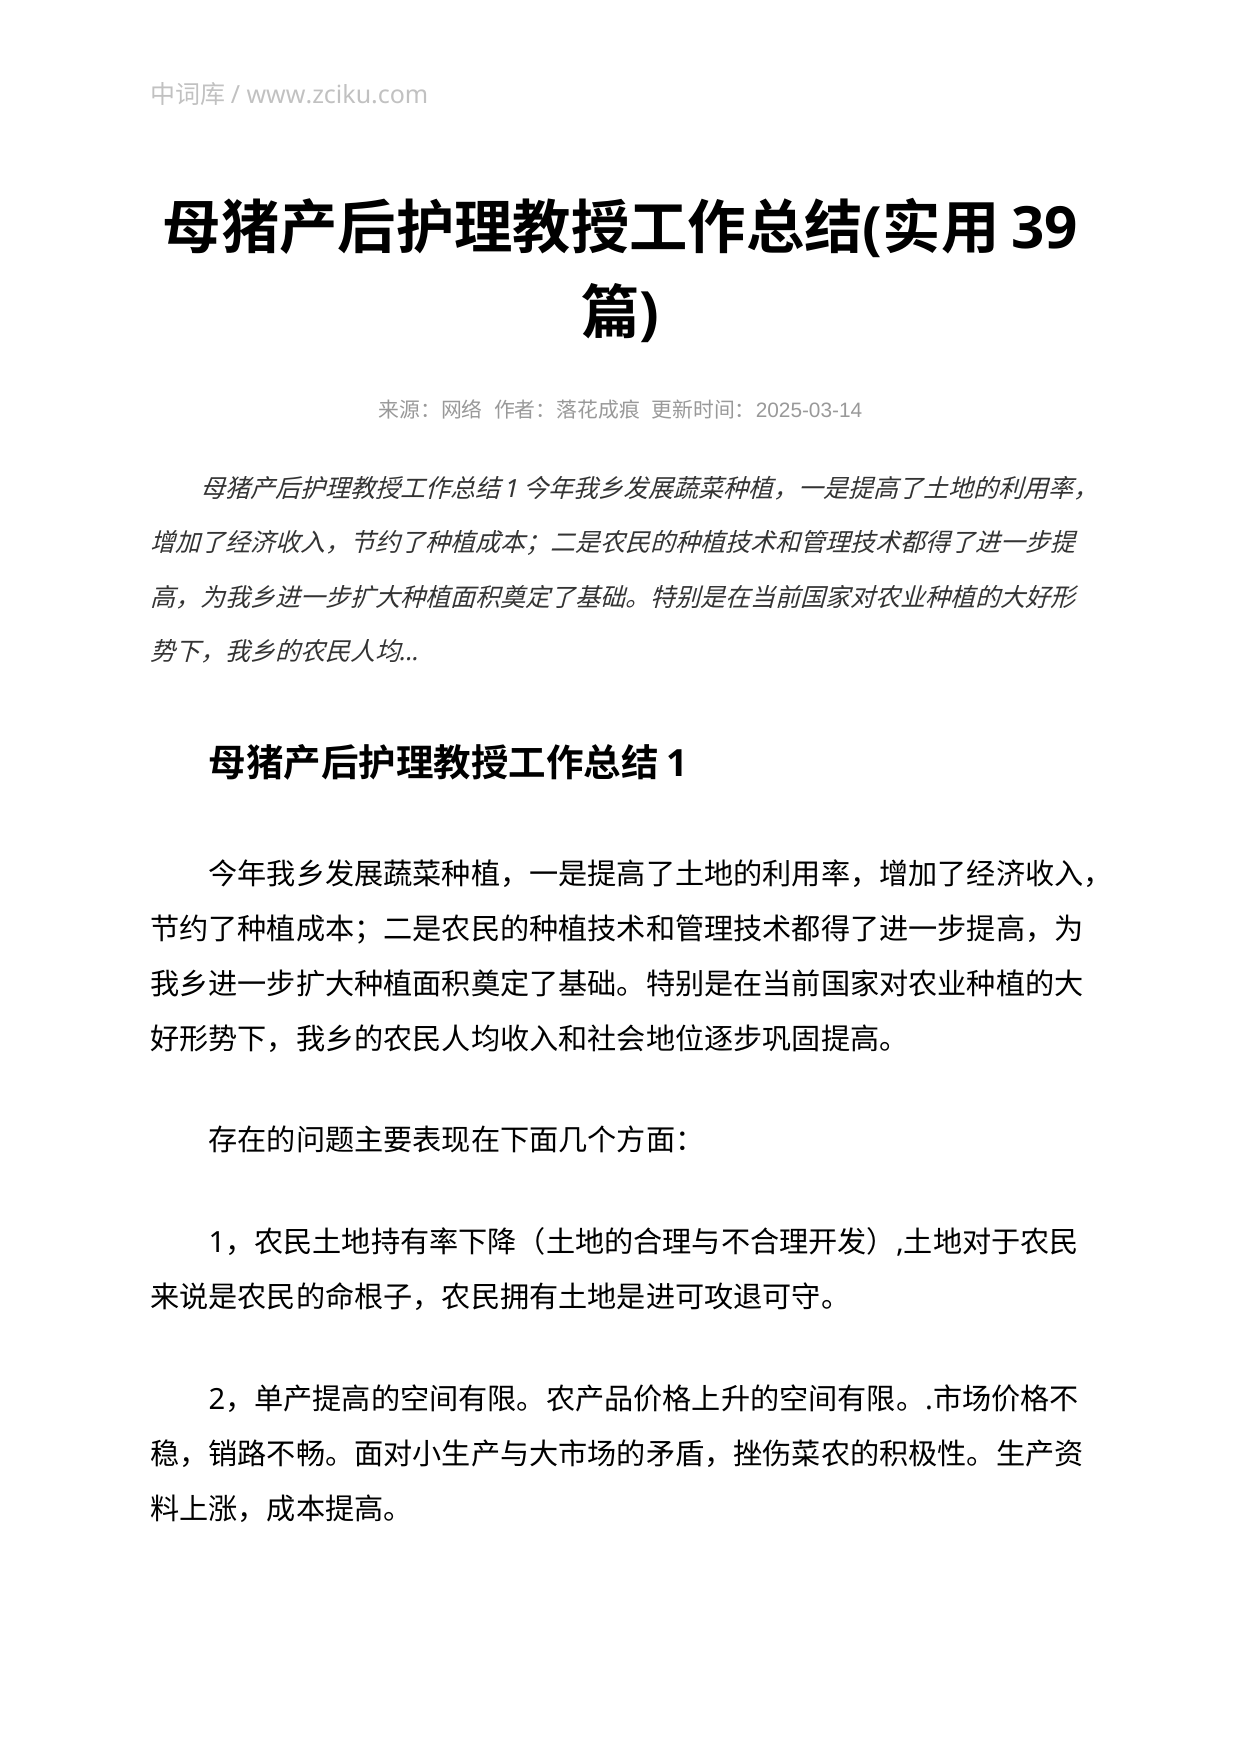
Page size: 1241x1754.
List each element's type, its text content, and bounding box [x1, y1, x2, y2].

text 存在的问题主要表现在下面几个方面： [150, 1117, 1090, 1159]
text 来源：网络 作者：落花成痕 更新时间：2025-03-14 [150, 398, 1090, 422]
text 2，单产提高的空间有限。农产品价格上升的空间有限。.市场价格不稳，销路不畅。面对小生产与大市场的矛盾，挫伤菜农的积极性。生产资料上涨，成本提高。 [150, 1376, 1090, 1528]
subtitle 母猪产后护理教授工作总结(实用39篇) [150, 181, 1090, 351]
text 母猪产后护理教授工作总结1 [150, 733, 1090, 787]
text 1，农民土地持有率下降（土地的合理与不合理开发）,土地对于农民来说是农民的命根子，农民拥有土地是进可攻退可守。 [150, 1219, 1090, 1316]
text 母猪产后护理教授工作总结1今年我乡发展蔬菜种植，一是提高了土地的利用率，增加了经济收入，节约了种植成本；二是农民的种植技术和管理技术都得了进一步提高，为我乡进一步扩大种植面积奠定了基础。特别是在当前国家对农业种植的大好形势下，我乡的农民人均... [150, 468, 1090, 668]
text 今年我乡发展蔬菜种植，一是提高了土地的利用率，增加了经济收入，节约了种植成本；二是农民的种植技术和管理技术都得了进一步提高，为我乡进一步扩大种植面积奠定了基础。特别是在当前国家对农业种植的大好形势下，我乡的农民人均收入和社会地位逐步巩固提高。 [150, 851, 1090, 1057]
